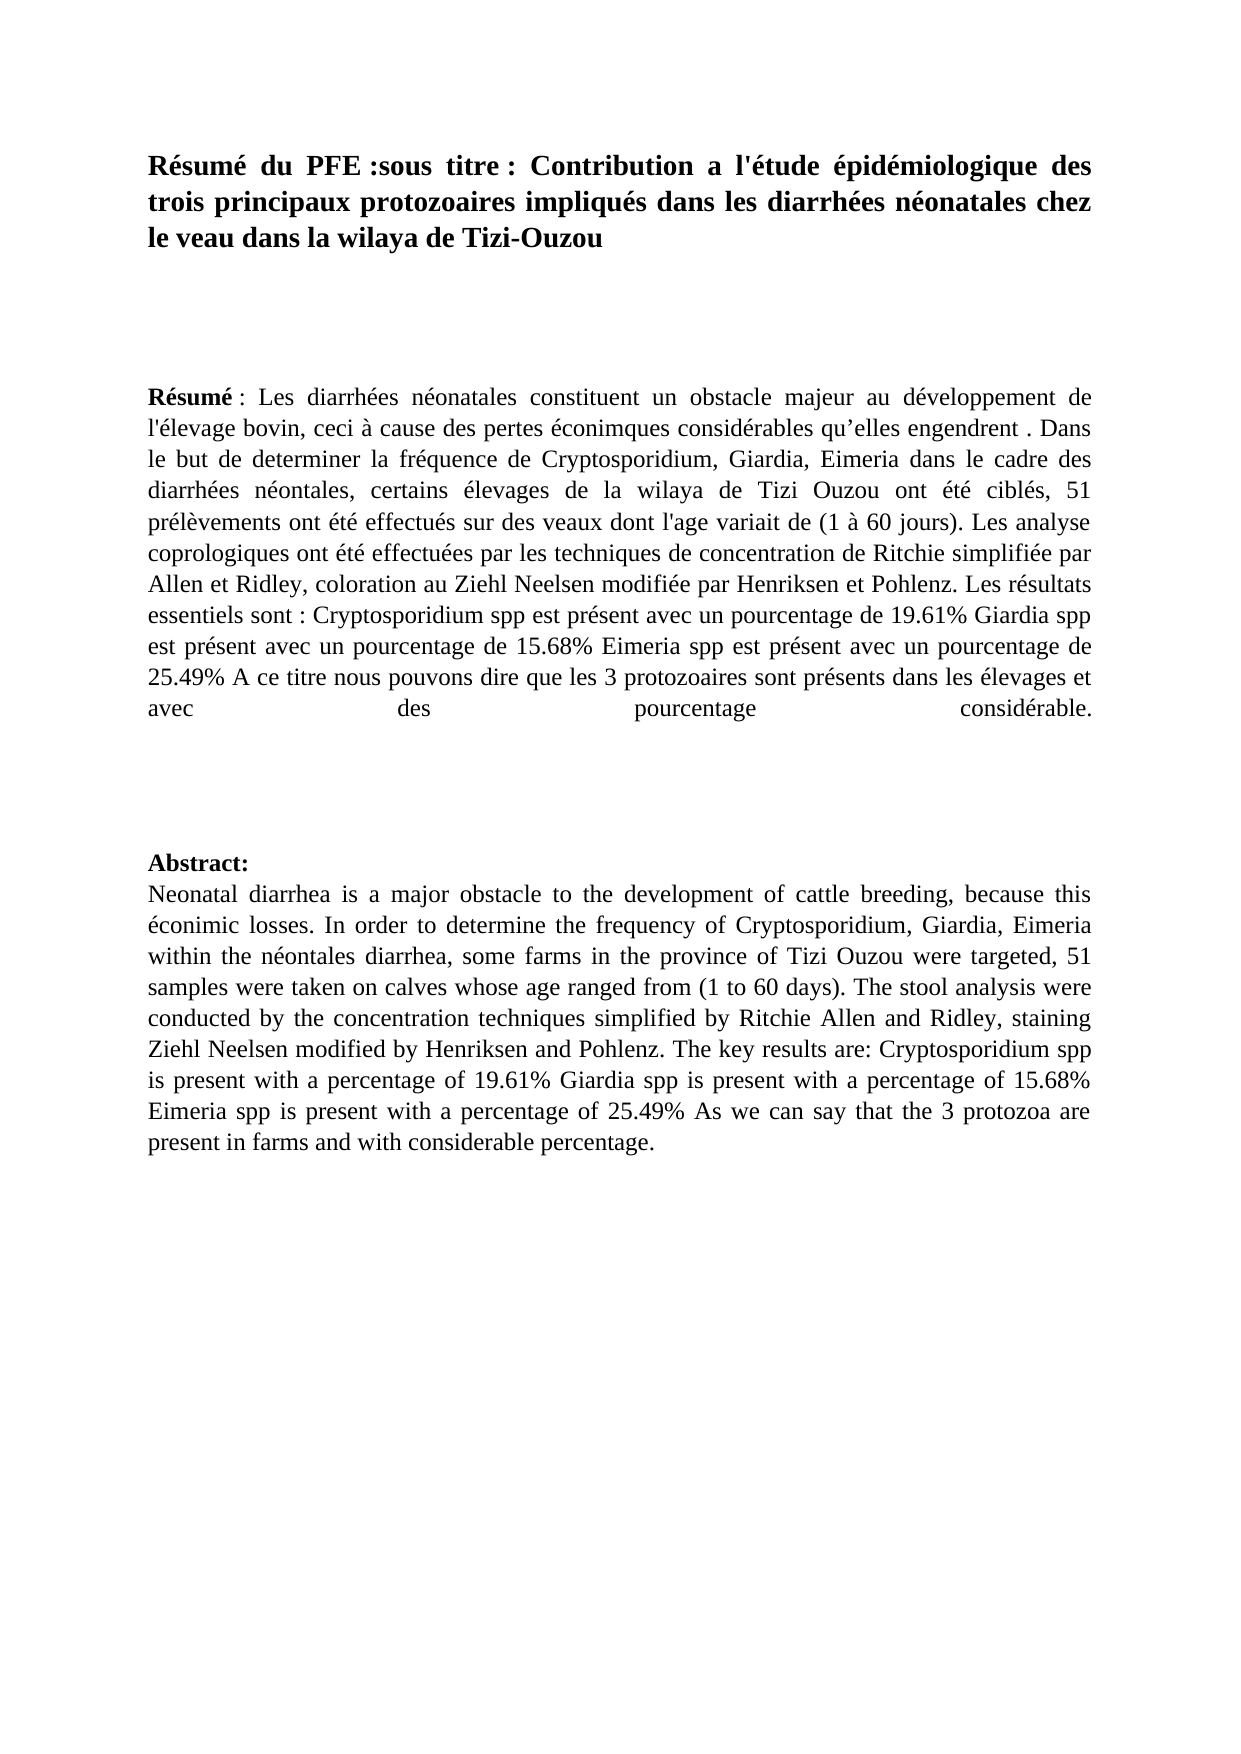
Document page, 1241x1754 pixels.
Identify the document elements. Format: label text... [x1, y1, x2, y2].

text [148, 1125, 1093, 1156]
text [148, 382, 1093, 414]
text Résumé du PFE :sous titre : Contribution a l'étude épidémiologique des trois principaux protozoaires impliqués dans les diarrhées néonatales chez le veau dans la wilaya de Tizi-Ouzou [148, 217, 1093, 253]
text Résumé du PFE :sous titre : Contribution a l'étude épidémiologique des trois principaux protozoaires impliqués dans les diarrhées néonatales chez le veau dans la wilaya de Tizi-Ouzou [148, 148, 1093, 184]
text Résumé : Les diarrhées néonatales constituent un obstacle majeur au développement de l'élevage bovin, ceci à cause des pertes éconimques considérables qu’elles engendrent . Dans le but de determiner la fréquence de Cryptosporidium, Giardia, Eimeria dans le cadre des diarrhées néontales, certains élevages de la wilaya de Tizi Ouzou ont été ciblés, 51 prélèvements ont été effectués sur des veaux dont l'age variait de (1 à 60 jours). Les analyse coprologiques ont été effectuées par les techniques de concentration de Ritchie simplifiée par Allen et Ridley, coloration au Ziehl Neelsen modifiée par Henriksen et Pohlenz. Les résultats essentiels sont : Cryptosporidium spp est présent avec un pourcentage de 19.61% Giardia spp est présent avec un pourcentage de 15.68% Eimeria spp est présent avec un pourcentage de 25.49% A ce titre nous pouvons dire que les 3 protozoaires sont présents dans les élevages et avec des pourcentage considérable. Abstract: Neonatal diarrhea is a major obstacle to the development of cattle breeding, because this éconimic losses. In order to determine the frequency of Cryptosporidium, Giardia, Eimeria within the néontales diarrhea, some farms in the province of Tizi Ouzou were targeted, 51 samples were taken on calves whose age ranged from (1 to 60 days). The stool analysis were conducted by the concentration techniques simplified by Ritchie Allen and Ridley, staining Ziehl Neelsen modified by Henriksen and Pohlenz. The key results are: Cryptosporidium spp is present with a percentage of 19.61% Giardia spp is present with a percentage of 15.68% Eimeria spp is present with a percentage of 25.49% As we can say that the 3 protozoa are present in farms and with considerable percentage. [148, 722, 1093, 879]
